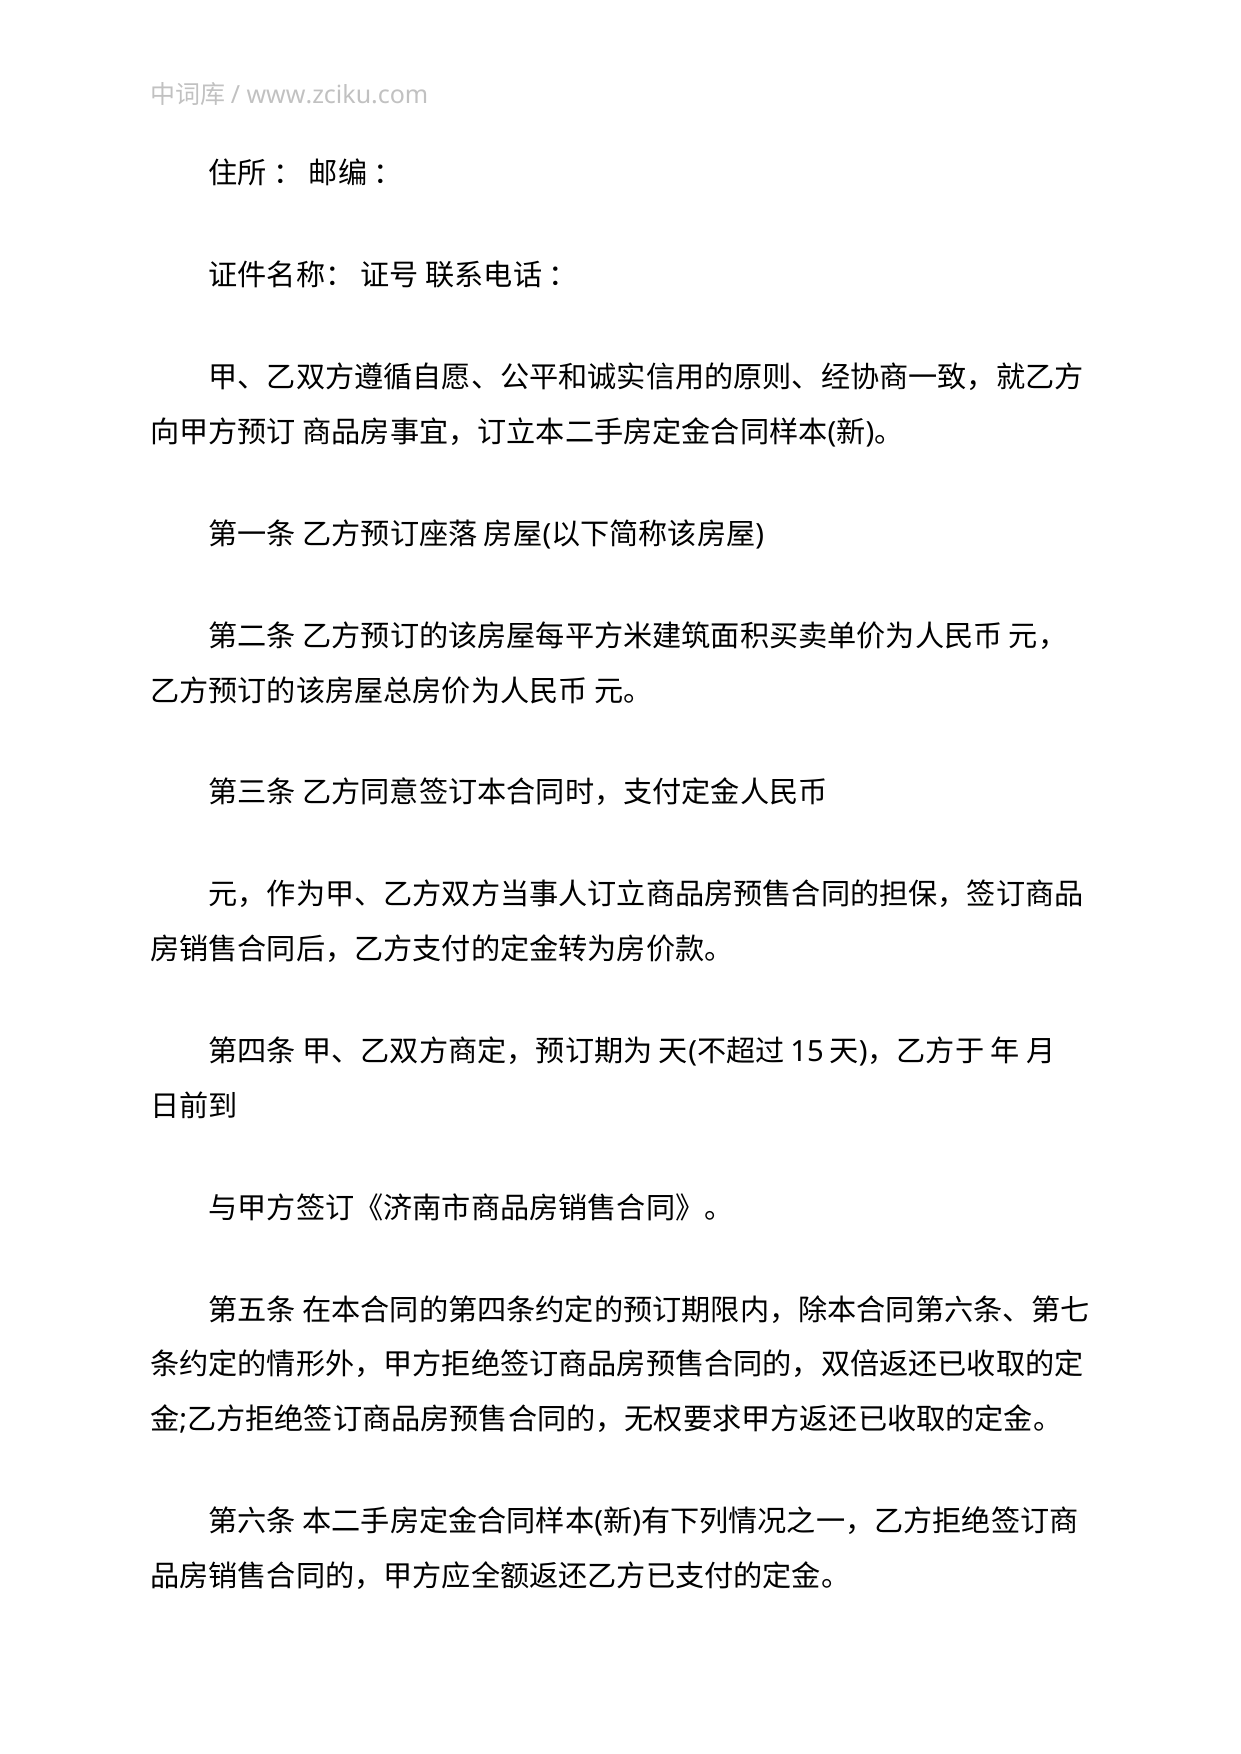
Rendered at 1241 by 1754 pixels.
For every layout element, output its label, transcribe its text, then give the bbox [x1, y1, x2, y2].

text 第五条 在本合同的第四条约定的预订期限内，除本合同第六条、第七条约定的情形外，甲方拒绝签订商品房预售合同的，双倍返还已收取的定金;乙方拒绝签订商品房预售合同的，无权要求甲方返还已收取的定金。 [150, 1286, 1090, 1438]
text 第四条 甲、乙双方商定，预订期为 天(不超过15天)，乙方于 年 月 日前到 [150, 1027, 1090, 1125]
text 住所 ： 邮编 ： [150, 150, 1090, 192]
text 第二条 乙方预订的该房屋每平方米建筑面积买卖单价为人民币 元，乙方预订的该房屋总房价为人民币 元。 [150, 612, 1090, 709]
text 甲、乙双方遵循自愿、公平和诚实信用的原则、经协商一致，就乙方向甲方预订 商品房事宜，订立本二手房定金合同样本(新)。 [150, 353, 1090, 451]
text 元，作为甲、乙方双方当事人订立商品房预售合同的担保，签订商品房销售合同后，乙方支付的定金转为房价款。 [150, 871, 1090, 968]
text 与甲方签订《济南市商品房销售合同》。 [150, 1184, 1090, 1227]
text 证件名称： 证号 联系电话 ： [150, 252, 1090, 294]
text 第一条 乙方预订座落 房屋(以下简称该房屋) [150, 510, 1090, 553]
text 第三条 乙方同意签订本合同时，支付定金人民币 [150, 769, 1090, 811]
text 第六条 本二手房定金合同样本(新)有下列情况之一，乙方拒绝签订商品房销售合同的，甲方应全额返还乙方已支付的定金。 [150, 1498, 1090, 1595]
